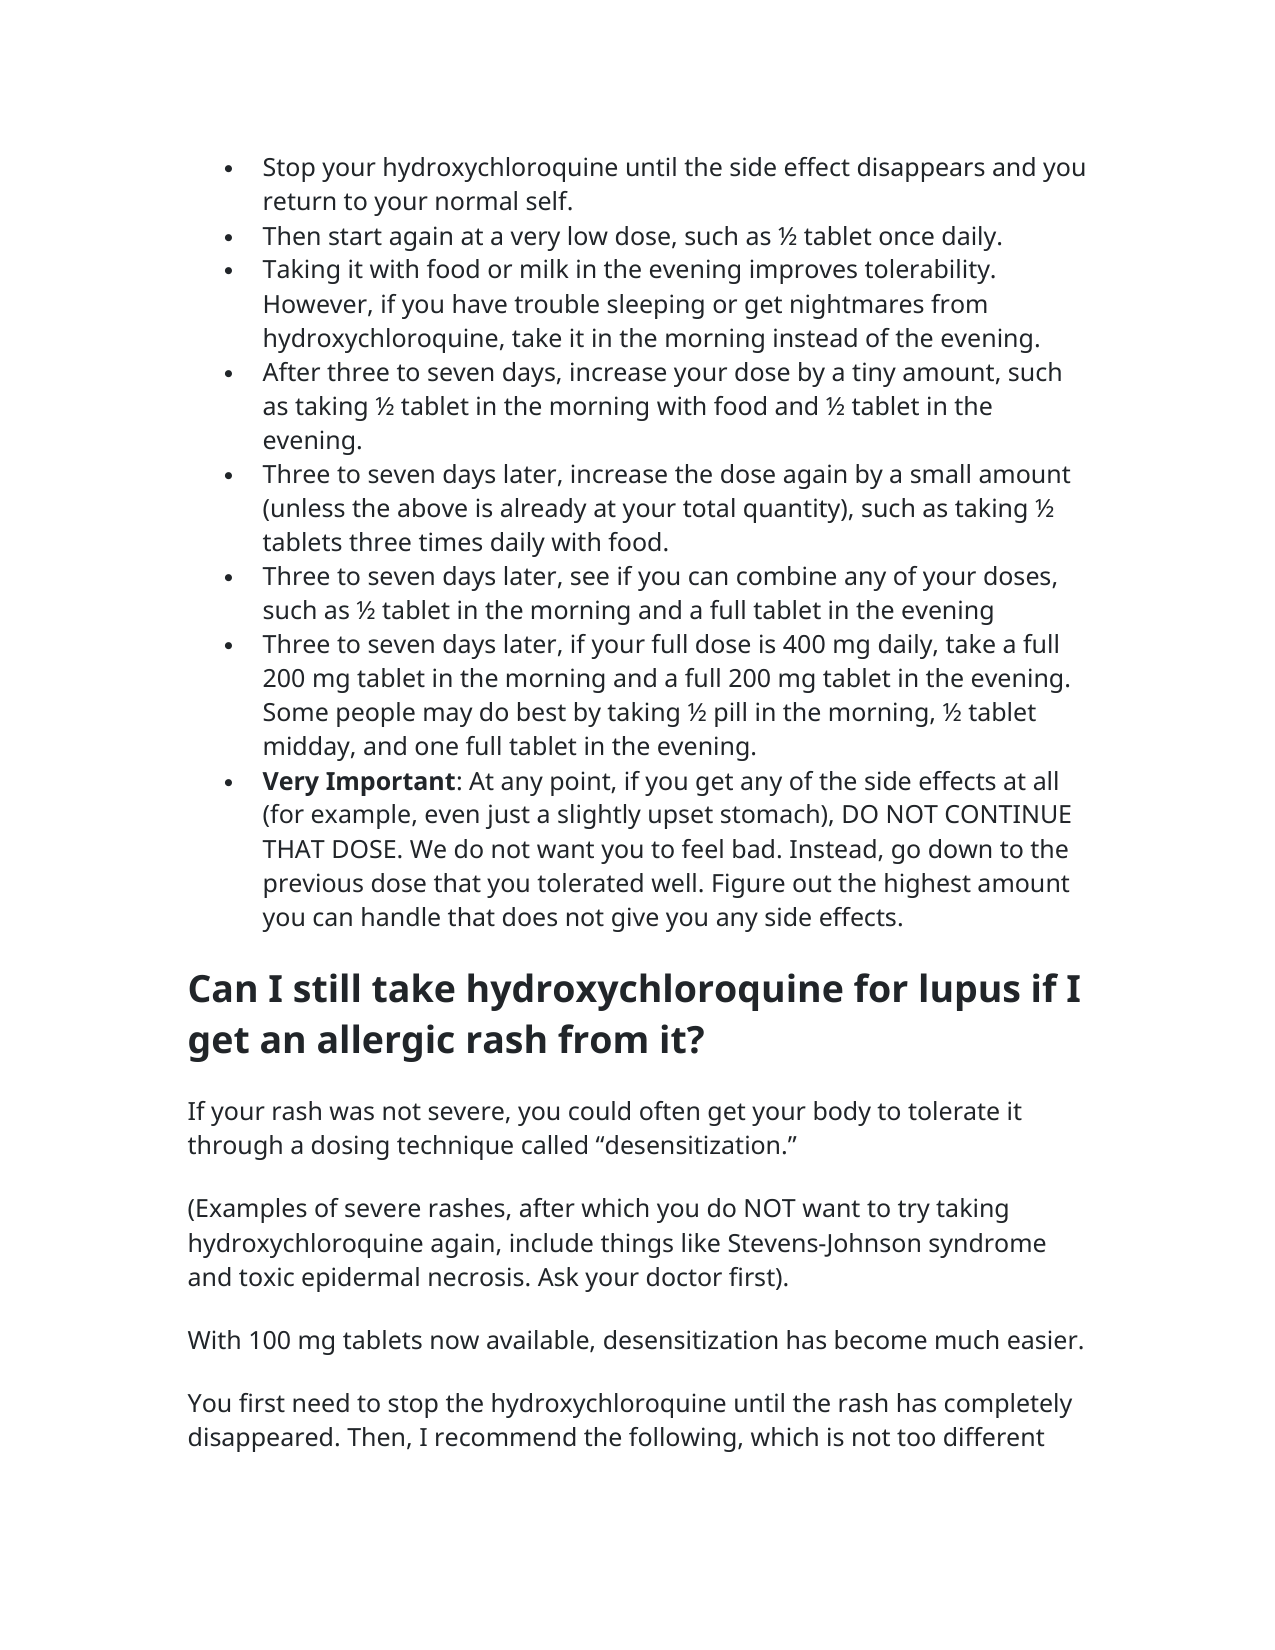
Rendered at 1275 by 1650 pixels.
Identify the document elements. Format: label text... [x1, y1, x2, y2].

list Taking it with food or milk in the evening improves tolerability. However, if you have trouble sleeping or get nightmares from hydroxychloroquine, take it in the morning instead of the evening. [225, 252, 1087, 354]
text Can I still take hydroxychloroquine for lupus if I get an allergic rash from it? [187, 963, 1087, 1065]
list Three to seven days later, if your full dose is 400 mg daily, take a full 200 mg tablet in the morning and a full 200 mg tablet in the evening. Some people may do best by taking ½ pill in the morning, ½ tablet midday, and one full tablet in the evening. [225, 627, 1087, 763]
list After three to seven days, increase your dose by a tiny amount, such as taking ½ tablet in the morning with food and ½ tablet in the evening. [225, 354, 1087, 457]
text With 100 mg tablets now available, desensitization has become much easier. [187, 1322, 1087, 1357]
list Three to seven days later, increase the dose again by a small amount (unless the above is already at your total quantity), such as taking ½ tablets three times daily with food. [225, 457, 1087, 559]
text (Examples of severe rashes, after which you do NOT want to try taking hydroxychloroquine again, include things like Stevens-Johnson syndrome and toxic epidermal necrosis. Ask your doctor first). [187, 1191, 1087, 1293]
list Very Important: At any point, if you get any of the side effects at all (for example, even just a slightly upset stomach), DO NOT CONTINUE THAT DOSE. We do not want you to feel bad. Instead, go down to the previous dose that you tolerated well. Figure out the highest amount you can handle that does not give you any side effects. [225, 763, 1087, 933]
list Then start again at a very low dose, such as ½ tablet once daily. [225, 218, 1087, 252]
list Stop your hydroxychloroquine until the side effect disappears and you return to your normal self. [225, 150, 1087, 218]
list Three to seven days later, see if you can combine any of your doses, such as ½ tablet in the morning and a full tablet in the evening [225, 559, 1087, 627]
text If your rash was not severe, you could often get your body to tolerate it through a dosing technique called “desensitization.” [187, 1094, 1087, 1162]
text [187, 1386, 1087, 1454]
